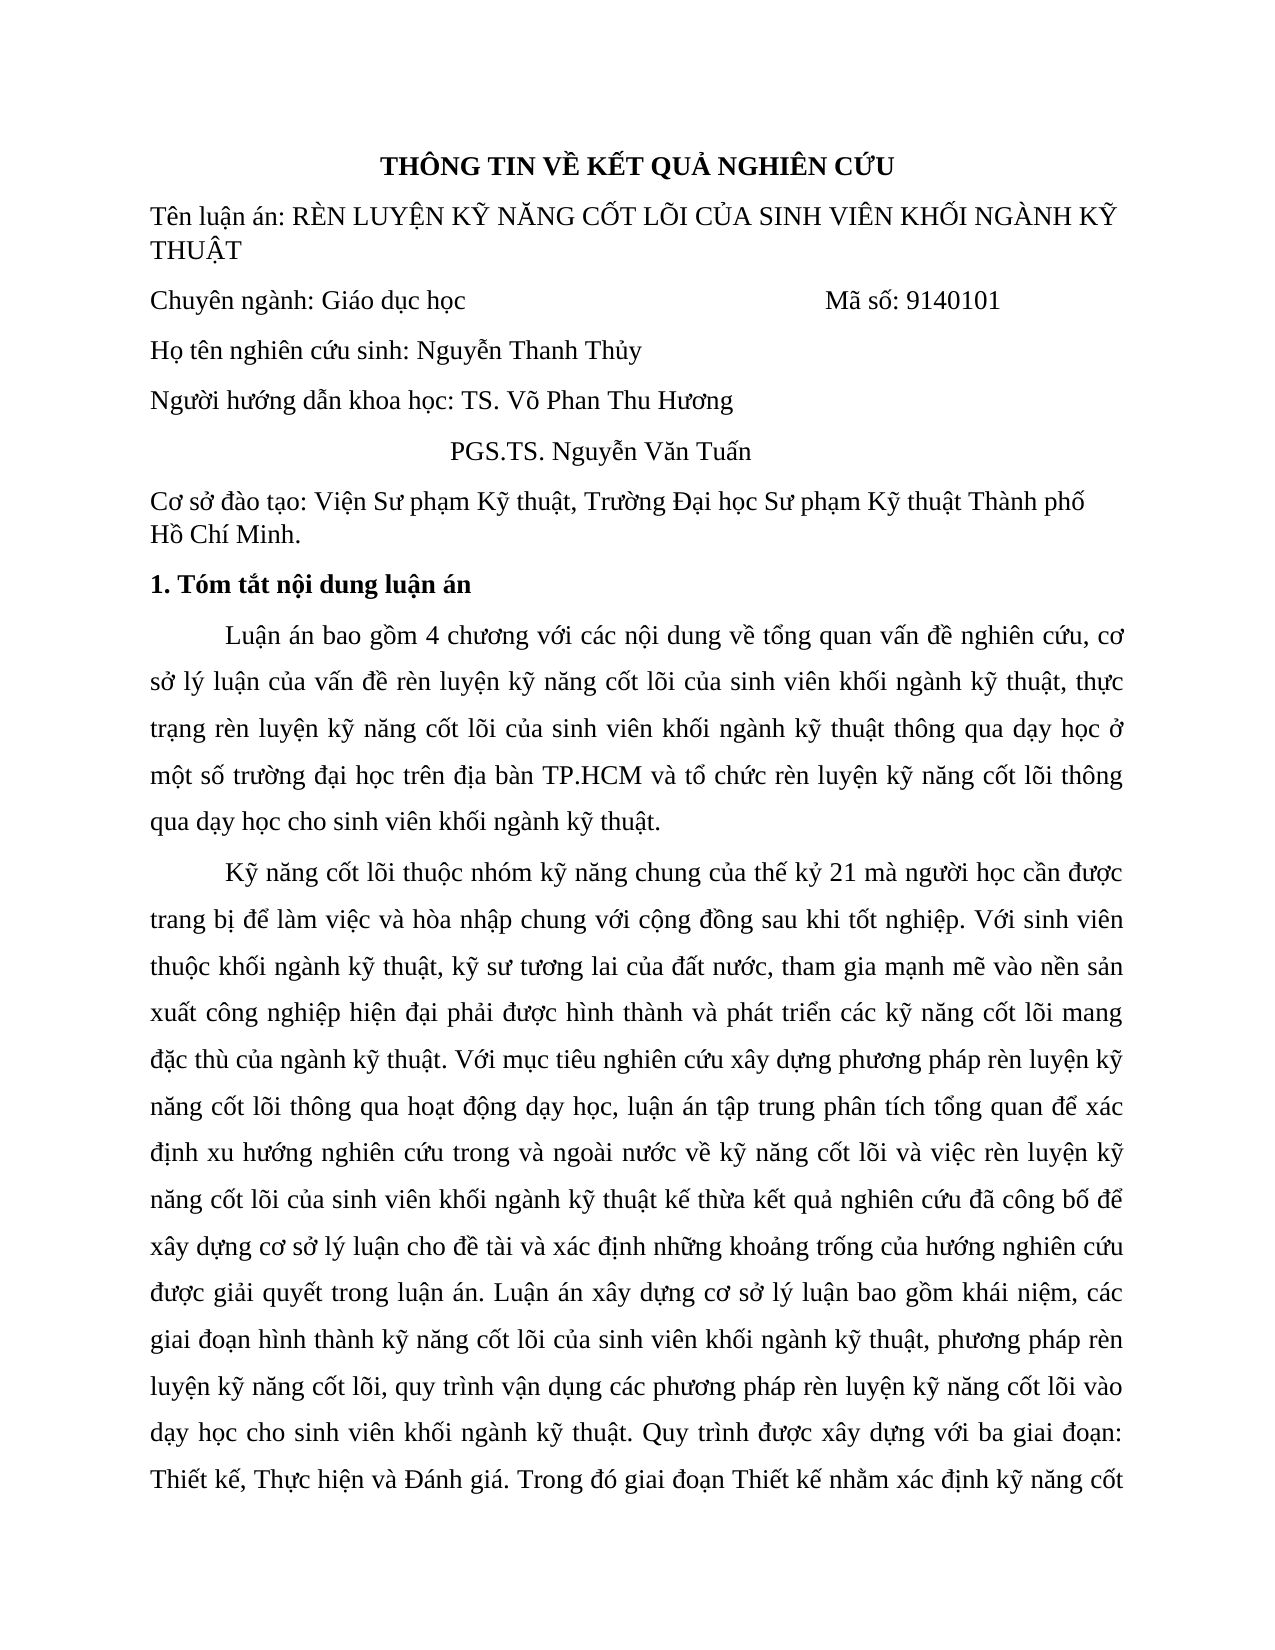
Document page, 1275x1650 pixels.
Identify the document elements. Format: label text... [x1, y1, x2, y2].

text Cơ sở đào tạo: Viện Sư phạm Kỹ thuật, Trường Đại học Sư phạm Kỹ thuật Thành phố Hồ Chí Minh. [150, 485, 1125, 549]
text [150, 856, 1125, 1494]
text PGS.TS. Nguyễn Văn Tuấn [150, 434, 1125, 466]
text Tên luận án: RÈN LUYỆN KỸ NĂNG CỐT LÕI CỦA SINH VIÊN KHỐI NGÀNH KỸ THUẬT [150, 200, 1125, 265]
text Họ tên nghiên cứu sinh: Nguyễn Thanh Thủy [150, 334, 1125, 365]
text Luận án bao gồm 4 chương với các nội dung về tổng quan vấn đề nghiên cứu, cơ sở lý luận của vấn đề rèn luyện kỹ năng cốt lõi của sinh viên khối ngành kỹ thuật, thực trạng rèn luyện kỹ năng cốt lõi của sinh viên khối ngành kỹ thuật thông qua dạy học ở một số trường đại học trên địa bàn TP.HCM và tổ chức rèn luyện kỹ năng cốt lõi thông qua dạy học cho sinh viên khối ngành kỹ thuật. [150, 619, 1125, 837]
text 1. Tóm tắt nội dung luận án [150, 568, 1125, 600]
text THÔNG TIN VỀ KẾT QUẢ NGHIÊN CỨU [150, 150, 1125, 181]
text Chuyên ngành: Giáo dục học Mã số: 9140101 [150, 284, 1125, 315]
text Người hướng dẫn khoa học: TS. Võ Phan Thu Hương [150, 384, 1125, 416]
